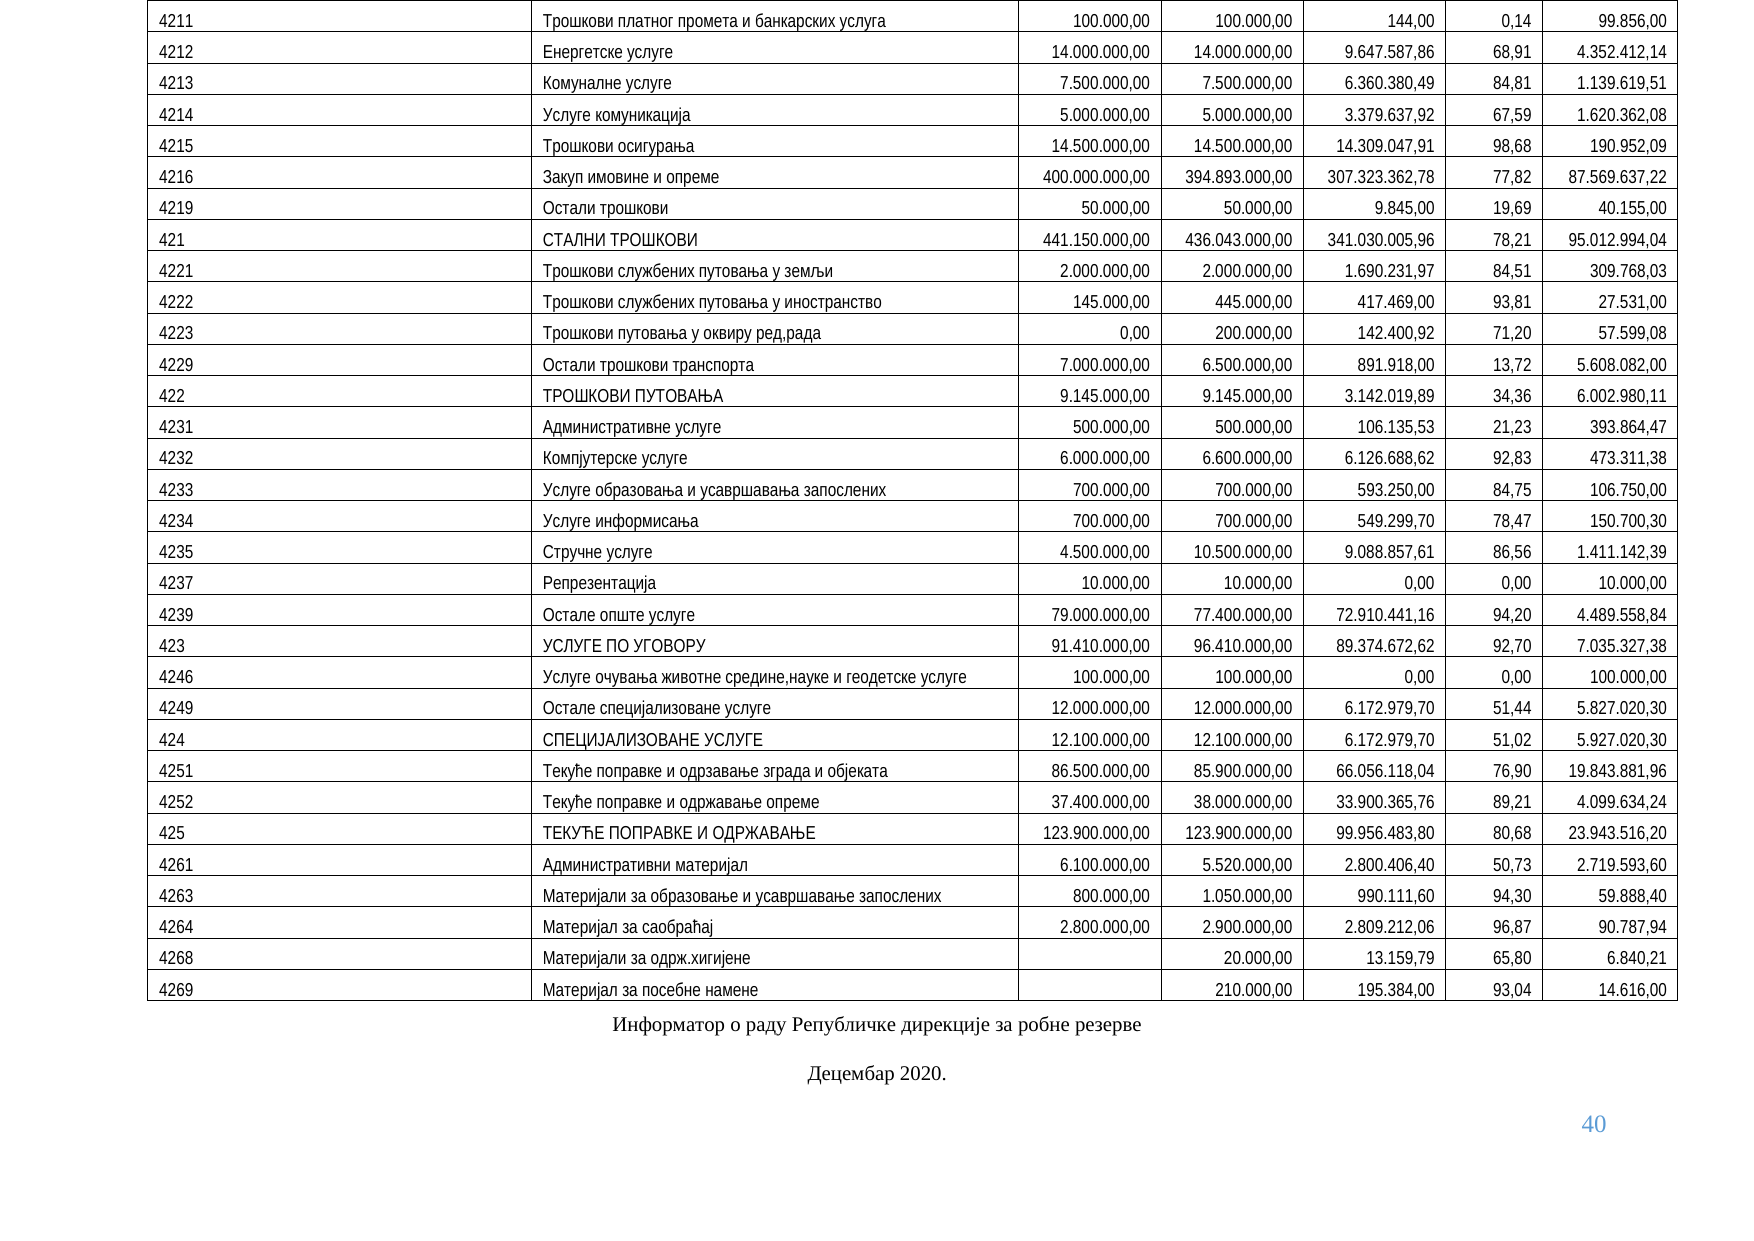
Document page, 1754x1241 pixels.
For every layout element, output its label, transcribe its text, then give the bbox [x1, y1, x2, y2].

table_cell 436.043.000,00 [1162, 220, 1303, 250]
table_cell 309.768,03 [1543, 251, 1677, 281]
table_cell 7.000.000,00 [1019, 345, 1161, 375]
table_cell Комуналне услуге [532, 64, 1018, 94]
table_cell ТЕКУЋЕ ПОПРАВКЕ И ОДРЖАВАЊЕ [532, 814, 1018, 844]
table_cell 150.700,30 [1543, 501, 1677, 531]
table_cell 84,75 [1446, 470, 1542, 500]
table_cell 4.489.558,84 [1543, 595, 1677, 625]
table_cell 12.100.000,00 [1019, 720, 1161, 750]
table_cell УСЛУГЕ ПО УГОВОРУ [532, 626, 1018, 656]
table_cell 106.750,00 [1543, 470, 1677, 500]
table_cell 100.000,00 [1162, 657, 1303, 687]
table_cell 500.000,00 [1162, 407, 1303, 437]
table_cell 4.099.634,24 [1543, 782, 1677, 812]
table_cell 72.910.441,16 [1304, 595, 1445, 625]
table_cell 37.400.000,00 [1019, 782, 1161, 812]
table_cell 100.000,00 [1019, 657, 1161, 687]
table_cell [1019, 970, 1161, 1000]
table_cell 4232 [148, 439, 531, 469]
table_cell 4216 [148, 157, 531, 187]
table_cell 4264 [148, 907, 531, 937]
table_cell 195.384,00 [1304, 970, 1445, 1000]
table_cell 23.943.516,20 [1543, 814, 1677, 844]
table_cell 4.352.412,14 [1543, 32, 1677, 62]
table_cell 4214 [148, 95, 531, 125]
table_cell 307.323.362,78 [1304, 157, 1445, 187]
table_cell 2.000.000,00 [1019, 251, 1161, 281]
table_cell Текуће поправке и одржавање опреме [532, 782, 1018, 812]
table_cell Трошкови службених путовања у иностранство [532, 282, 1018, 312]
table_cell 86,56 [1446, 532, 1542, 562]
table_cell 2.809.212,06 [1304, 907, 1445, 937]
table_cell 33.900.365,76 [1304, 782, 1445, 812]
table_cell 142.400,92 [1304, 314, 1445, 344]
table_cell Текуће поправке и одрзавање зграда и објеката [532, 751, 1018, 781]
table_cell 77.400.000,00 [1162, 595, 1303, 625]
table_cell Материјал за посебне намене [532, 970, 1018, 1000]
table_cell 4233 [148, 470, 531, 500]
table_cell 59.888,40 [1543, 876, 1677, 906]
table_cell 421 [148, 220, 531, 250]
table_cell 5.827.020,30 [1543, 689, 1677, 719]
table_cell ТРОШКОВИ ПУТОВАЊА [532, 376, 1018, 406]
table_cell 4268 [148, 939, 531, 969]
table_cell 393.864,47 [1543, 407, 1677, 437]
table_cell 4237 [148, 564, 531, 594]
table_cell 4221 [148, 251, 531, 281]
table_cell 68,91 [1446, 32, 1542, 62]
table_cell 4246 [148, 657, 531, 687]
table_cell Остале специјализоване услуге [532, 689, 1018, 719]
table_cell 4235 [148, 532, 531, 562]
table_cell 51,02 [1446, 720, 1542, 750]
table_cell Материјали за образовање и усавршавање запослених [532, 876, 1018, 906]
table_cell 13.159,79 [1304, 939, 1445, 969]
table_cell 50.000,00 [1019, 189, 1161, 219]
table_cell 14.500.000,00 [1162, 126, 1303, 156]
table_cell 424 [148, 720, 531, 750]
table_cell 800.000,00 [1019, 876, 1161, 906]
table_cell 2.900.000,00 [1162, 907, 1303, 937]
table_cell 92,70 [1446, 626, 1542, 656]
table_cell 4213 [148, 64, 531, 94]
table_cell 100.000,00 [1162, 1, 1303, 31]
table_cell 6.126.688,62 [1304, 439, 1445, 469]
table_cell 80,68 [1446, 814, 1542, 844]
table_cell 4223 [148, 314, 531, 344]
table_cell 89.374.672,62 [1304, 626, 1445, 656]
table_cell 1.139.619,51 [1543, 64, 1677, 94]
table_cell 5.520.000,00 [1162, 845, 1303, 875]
table_cell 6.002.980,11 [1543, 376, 1677, 406]
table_cell СТАЛНИ ТРОШКОВИ [532, 220, 1018, 250]
table_cell 4.500.000,00 [1019, 532, 1161, 562]
table_cell 5.000.000,00 [1162, 95, 1303, 125]
table_cell 500.000,00 [1019, 407, 1161, 437]
table_cell 40.155,00 [1543, 189, 1677, 219]
table_cell 95.012.994,04 [1543, 220, 1677, 250]
table_cell 12.000.000,00 [1162, 689, 1303, 719]
table_cell 1.050.000,00 [1162, 876, 1303, 906]
table_cell 394.893.000,00 [1162, 157, 1303, 187]
table_cell 700.000,00 [1162, 470, 1303, 500]
table_cell 96,87 [1446, 907, 1542, 937]
table_cell 84,81 [1446, 64, 1542, 94]
table_cell 4211 [148, 1, 531, 31]
table_cell 4219 [148, 189, 531, 219]
table_cell 19,69 [1446, 189, 1542, 219]
table_cell Остале опште услуге [532, 595, 1018, 625]
table_cell 4215 [148, 126, 531, 156]
table_cell 473.311,38 [1543, 439, 1677, 469]
table_cell 123.900.000,00 [1019, 814, 1161, 844]
table_cell 6.600.000,00 [1162, 439, 1303, 469]
table_cell 2.719.593,60 [1543, 845, 1677, 875]
table_cell 5.927.020,30 [1543, 720, 1677, 750]
table_cell 190.952,09 [1543, 126, 1677, 156]
table_cell 106.135,53 [1304, 407, 1445, 437]
table_cell 0,00 [1446, 564, 1542, 594]
table_cell Трошкови осигурања [532, 126, 1018, 156]
table_cell Материјали за одрж.хигијене [532, 939, 1018, 969]
table_cell 84,51 [1446, 251, 1542, 281]
table_cell 700.000,00 [1019, 501, 1161, 531]
table_cell 90.787,94 [1543, 907, 1677, 937]
table_cell 96.410.000,00 [1162, 626, 1303, 656]
table_cell 12.000.000,00 [1019, 689, 1161, 719]
table_cell 13,72 [1446, 345, 1542, 375]
table_cell 7.500.000,00 [1162, 64, 1303, 94]
table_cell 91.410.000,00 [1019, 626, 1161, 656]
table_cell 89,21 [1446, 782, 1542, 812]
table_cell 98,68 [1446, 126, 1542, 156]
table_cell 20.000,00 [1162, 939, 1303, 969]
table_cell 94,20 [1446, 595, 1542, 625]
table_cell 38.000.000,00 [1162, 782, 1303, 812]
table_cell 76,90 [1446, 751, 1542, 781]
table_cell 417.469,00 [1304, 282, 1445, 312]
table_cell 67,59 [1446, 95, 1542, 125]
table_cell 700.000,00 [1019, 470, 1161, 500]
table_cell 10.000,00 [1019, 564, 1161, 594]
table_cell Енергетске услуге [532, 32, 1018, 62]
table_cell 79.000.000,00 [1019, 595, 1161, 625]
table_cell 4249 [148, 689, 531, 719]
table_cell Репрезентација [532, 564, 1018, 594]
table_cell Остали трошкови [532, 189, 1018, 219]
table_cell 145.000,00 [1019, 282, 1161, 312]
table_cell 14.000.000,00 [1162, 32, 1303, 62]
table_cell 93,04 [1446, 970, 1542, 1000]
table_cell 99.956.483,80 [1304, 814, 1445, 844]
table_cell Услуге комуникација [532, 95, 1018, 125]
table_cell 100.000,00 [1019, 1, 1161, 31]
table_cell 14.500.000,00 [1019, 126, 1161, 156]
table_cell Трошкови платног промета и банкарских услуга [532, 1, 1018, 31]
table_cell 6.172.979,70 [1304, 720, 1445, 750]
table_cell 5.000.000,00 [1019, 95, 1161, 125]
table_cell 1.690.231,97 [1304, 251, 1445, 281]
table_cell 27.531,00 [1543, 282, 1677, 312]
table_cell 210.000,00 [1162, 970, 1303, 1000]
table_cell 123.900.000,00 [1162, 814, 1303, 844]
table_cell 50.000,00 [1162, 189, 1303, 219]
table_cell 14.616,00 [1543, 970, 1677, 1000]
table_cell Услуге очувања животне средине,науке и геодетске услуге [532, 657, 1018, 687]
table_cell 34,36 [1446, 376, 1542, 406]
table_cell 341.030.005,96 [1304, 220, 1445, 250]
table_cell 12.100.000,00 [1162, 720, 1303, 750]
table_cell 593.250,00 [1304, 470, 1445, 500]
table_cell 7.035.327,38 [1543, 626, 1677, 656]
table_cell 99.856,00 [1543, 1, 1677, 31]
table_cell 441.150.000,00 [1019, 220, 1161, 250]
table_cell 4229 [148, 345, 531, 375]
table_cell 7.500.000,00 [1019, 64, 1161, 94]
table_cell 144,00 [1304, 1, 1445, 31]
table_cell 19.843.881,96 [1543, 751, 1677, 781]
table_cell 4251 [148, 751, 531, 781]
table_cell 51,44 [1446, 689, 1542, 719]
table_cell 86.500.000,00 [1019, 751, 1161, 781]
table_cell 3.379.637,92 [1304, 95, 1445, 125]
table_cell 6.500.000,00 [1162, 345, 1303, 375]
table_cell 14.000.000,00 [1019, 32, 1161, 62]
table_cell 1.411.142,39 [1543, 532, 1677, 562]
table_cell 9.845,00 [1304, 189, 1445, 219]
table_cell 549.299,70 [1304, 501, 1445, 531]
table_cell [1019, 939, 1161, 969]
table_cell 4261 [148, 845, 531, 875]
table_cell 2.800.000,00 [1019, 907, 1161, 937]
table_cell 0,00 [1304, 564, 1445, 594]
table_cell 21,23 [1446, 407, 1542, 437]
table_cell 4222 [148, 282, 531, 312]
table_cell Стручне услуге [532, 532, 1018, 562]
table_cell 93,81 [1446, 282, 1542, 312]
table_cell 9.647.587,86 [1304, 32, 1445, 62]
table_cell 4252 [148, 782, 531, 812]
table_cell СПЕЦИЈАЛИЗОВАНЕ УСЛУГЕ [532, 720, 1018, 750]
table_cell 1.620.362,08 [1543, 95, 1677, 125]
table_cell 400.000.000,00 [1019, 157, 1161, 187]
table_cell 94,30 [1446, 876, 1542, 906]
table_cell 10.500.000,00 [1162, 532, 1303, 562]
table_cell Административне услуге [532, 407, 1018, 437]
table_cell Остали трошкови транспорта [532, 345, 1018, 375]
table_cell 6.000.000,00 [1019, 439, 1161, 469]
table_cell 6.840,21 [1543, 939, 1677, 969]
table_cell 2.800.406,40 [1304, 845, 1445, 875]
table_cell 0,00 [1019, 314, 1161, 344]
table_cell Трошкови путовања у оквиру ред,рада [532, 314, 1018, 344]
table_cell 87.569.637,22 [1543, 157, 1677, 187]
table_cell 71,20 [1446, 314, 1542, 344]
table_cell 9.145.000,00 [1162, 376, 1303, 406]
table_cell 445.000,00 [1162, 282, 1303, 312]
table_cell 2.000.000,00 [1162, 251, 1303, 281]
table_cell 6.360.380,49 [1304, 64, 1445, 94]
table_cell Услуге образовања и усавршавања запослених [532, 470, 1018, 500]
table_cell 0,00 [1446, 657, 1542, 687]
table_cell 0,00 [1304, 657, 1445, 687]
table_cell 78,47 [1446, 501, 1542, 531]
table_cell 700.000,00 [1162, 501, 1303, 531]
table_cell 92,83 [1446, 439, 1542, 469]
table_cell 10.000,00 [1162, 564, 1303, 594]
table_cell 6.100.000,00 [1019, 845, 1161, 875]
table_cell 9.088.857,61 [1304, 532, 1445, 562]
table_cell 423 [148, 626, 531, 656]
table_cell Услуге информисања [532, 501, 1018, 531]
table_cell 0,14 [1446, 1, 1542, 31]
table_cell Административни материјал [532, 845, 1018, 875]
table_cell 50,73 [1446, 845, 1542, 875]
table_cell 891.918,00 [1304, 345, 1445, 375]
table_cell 4269 [148, 970, 531, 1000]
table_cell 9.145.000,00 [1019, 376, 1161, 406]
table_cell 4231 [148, 407, 531, 437]
table_cell Закуп имовине и опреме [532, 157, 1018, 187]
table_cell 77,82 [1446, 157, 1542, 187]
table_cell 990.111,60 [1304, 876, 1445, 906]
table_cell 5.608.082,00 [1543, 345, 1677, 375]
table_cell 4212 [148, 32, 531, 62]
table_cell 4239 [148, 595, 531, 625]
table_cell 14.309.047,91 [1304, 126, 1445, 156]
table_cell 57.599,08 [1543, 314, 1677, 344]
table_cell 65,80 [1446, 939, 1542, 969]
table_cell Материјал за саобраћај [532, 907, 1018, 937]
table_cell 78,21 [1446, 220, 1542, 250]
table_cell 6.172.979,70 [1304, 689, 1445, 719]
table_cell 66.056.118,04 [1304, 751, 1445, 781]
table_cell Трошкови службених путовања у земљи [532, 251, 1018, 281]
table_cell 425 [148, 814, 531, 844]
table_cell 4263 [148, 876, 531, 906]
table_cell 422 [148, 376, 531, 406]
table_cell 4234 [148, 501, 531, 531]
table_cell 3.142.019,89 [1304, 376, 1445, 406]
table_cell 200.000,00 [1162, 314, 1303, 344]
table_cell 100.000,00 [1543, 657, 1677, 687]
table_cell 10.000,00 [1543, 564, 1677, 594]
table_cell Компјутерске услуге [532, 439, 1018, 469]
table_cell 85.900.000,00 [1162, 751, 1303, 781]
